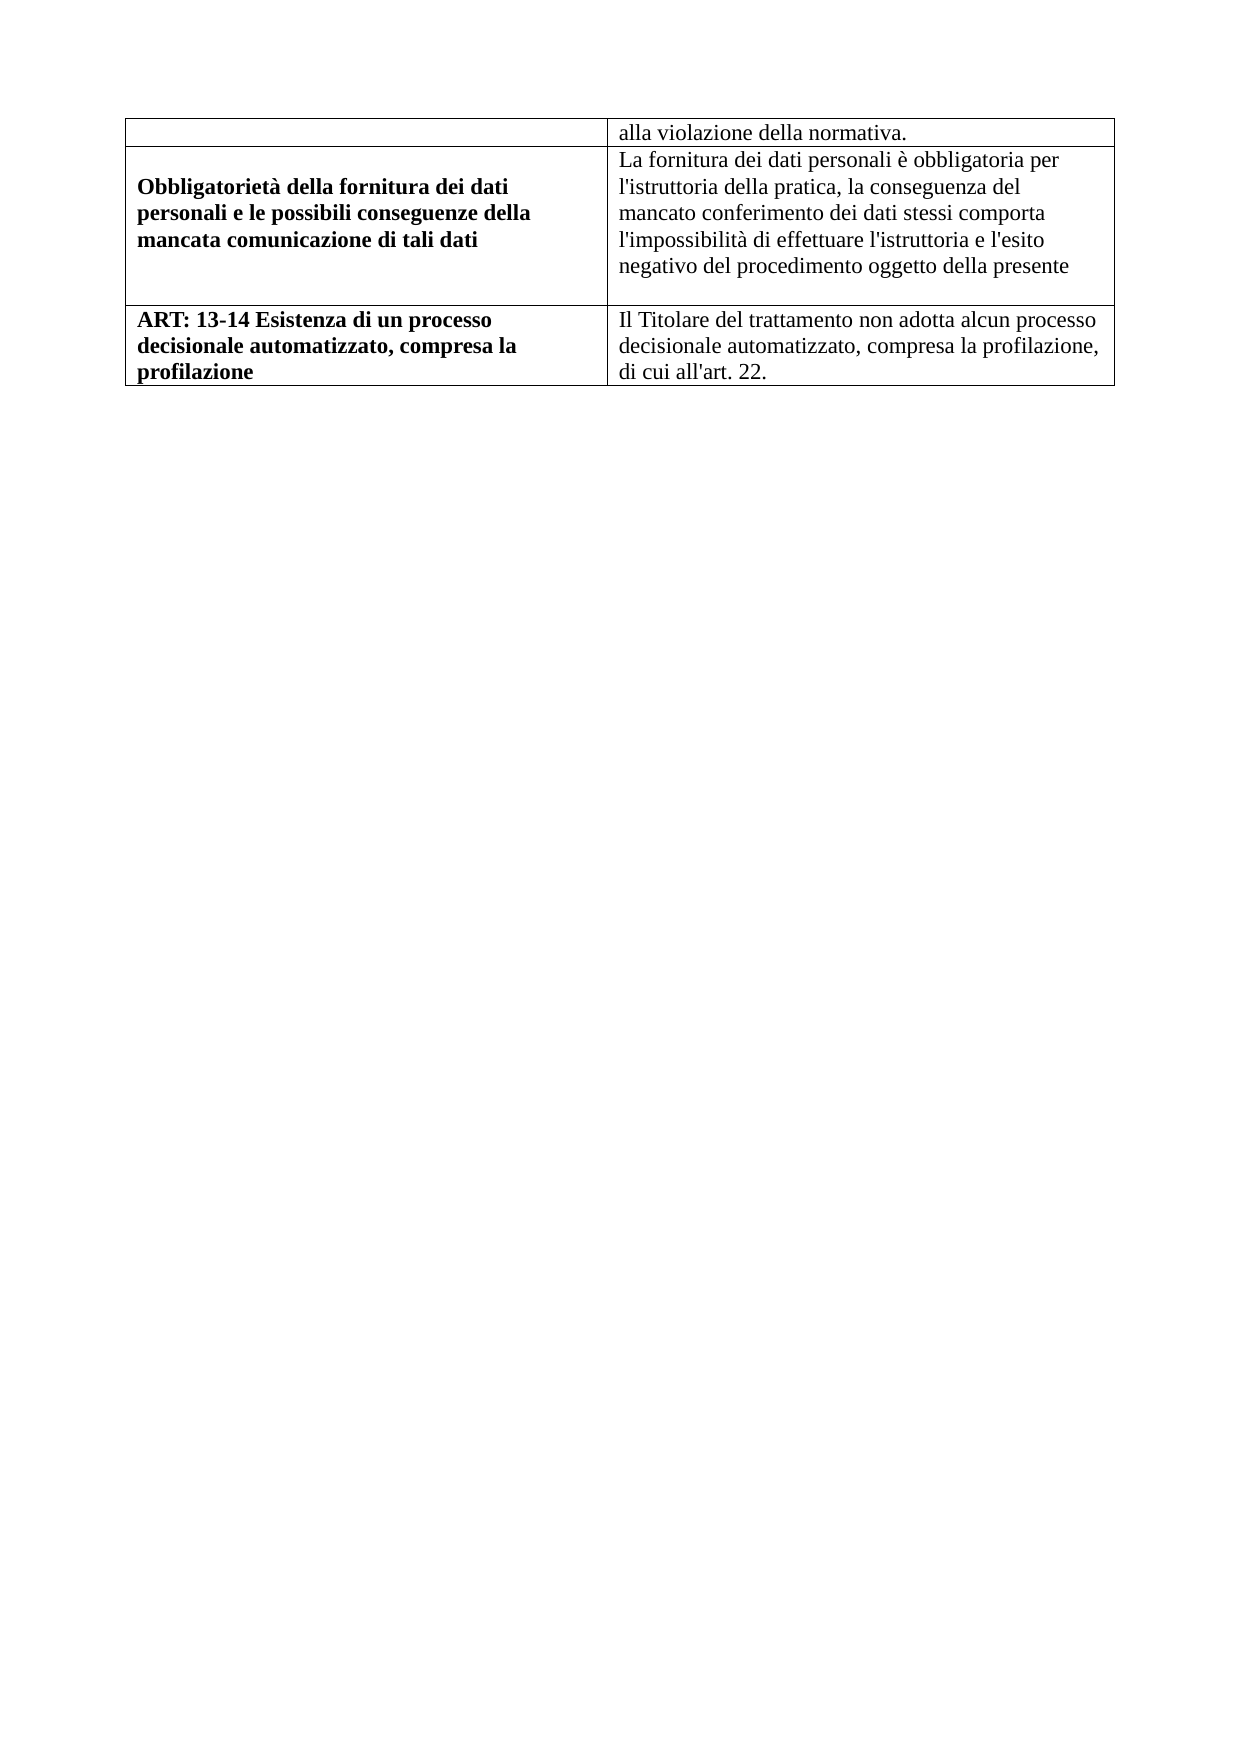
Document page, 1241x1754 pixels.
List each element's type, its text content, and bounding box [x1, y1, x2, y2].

table_cell Obbligatorietà della fornitura dei dati personali e le possibili conseguenze della mancata comunicazione di tali dati [126, 147, 607, 305]
table_cell La fornitura dei dati personali è obbligatoria per l'istruttoria della pratica, la conseguenza del mancato conferimento dei dati stessi comporta l'impossibilità di effettuare l'istruttoria e l'esito negativo del procedimento oggetto della presente [608, 147, 1114, 305]
table_cell ART: 13-14 Esistenza di un processo decisionale automatizzato, compresa la profilazione [126, 306, 607, 385]
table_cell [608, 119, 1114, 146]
table_cell Il Titolare del trattamento non adotta alcun processo decisionale automatizzato, compresa la profilazione, di cui all'art. 22. [608, 306, 1114, 385]
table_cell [126, 119, 607, 146]
